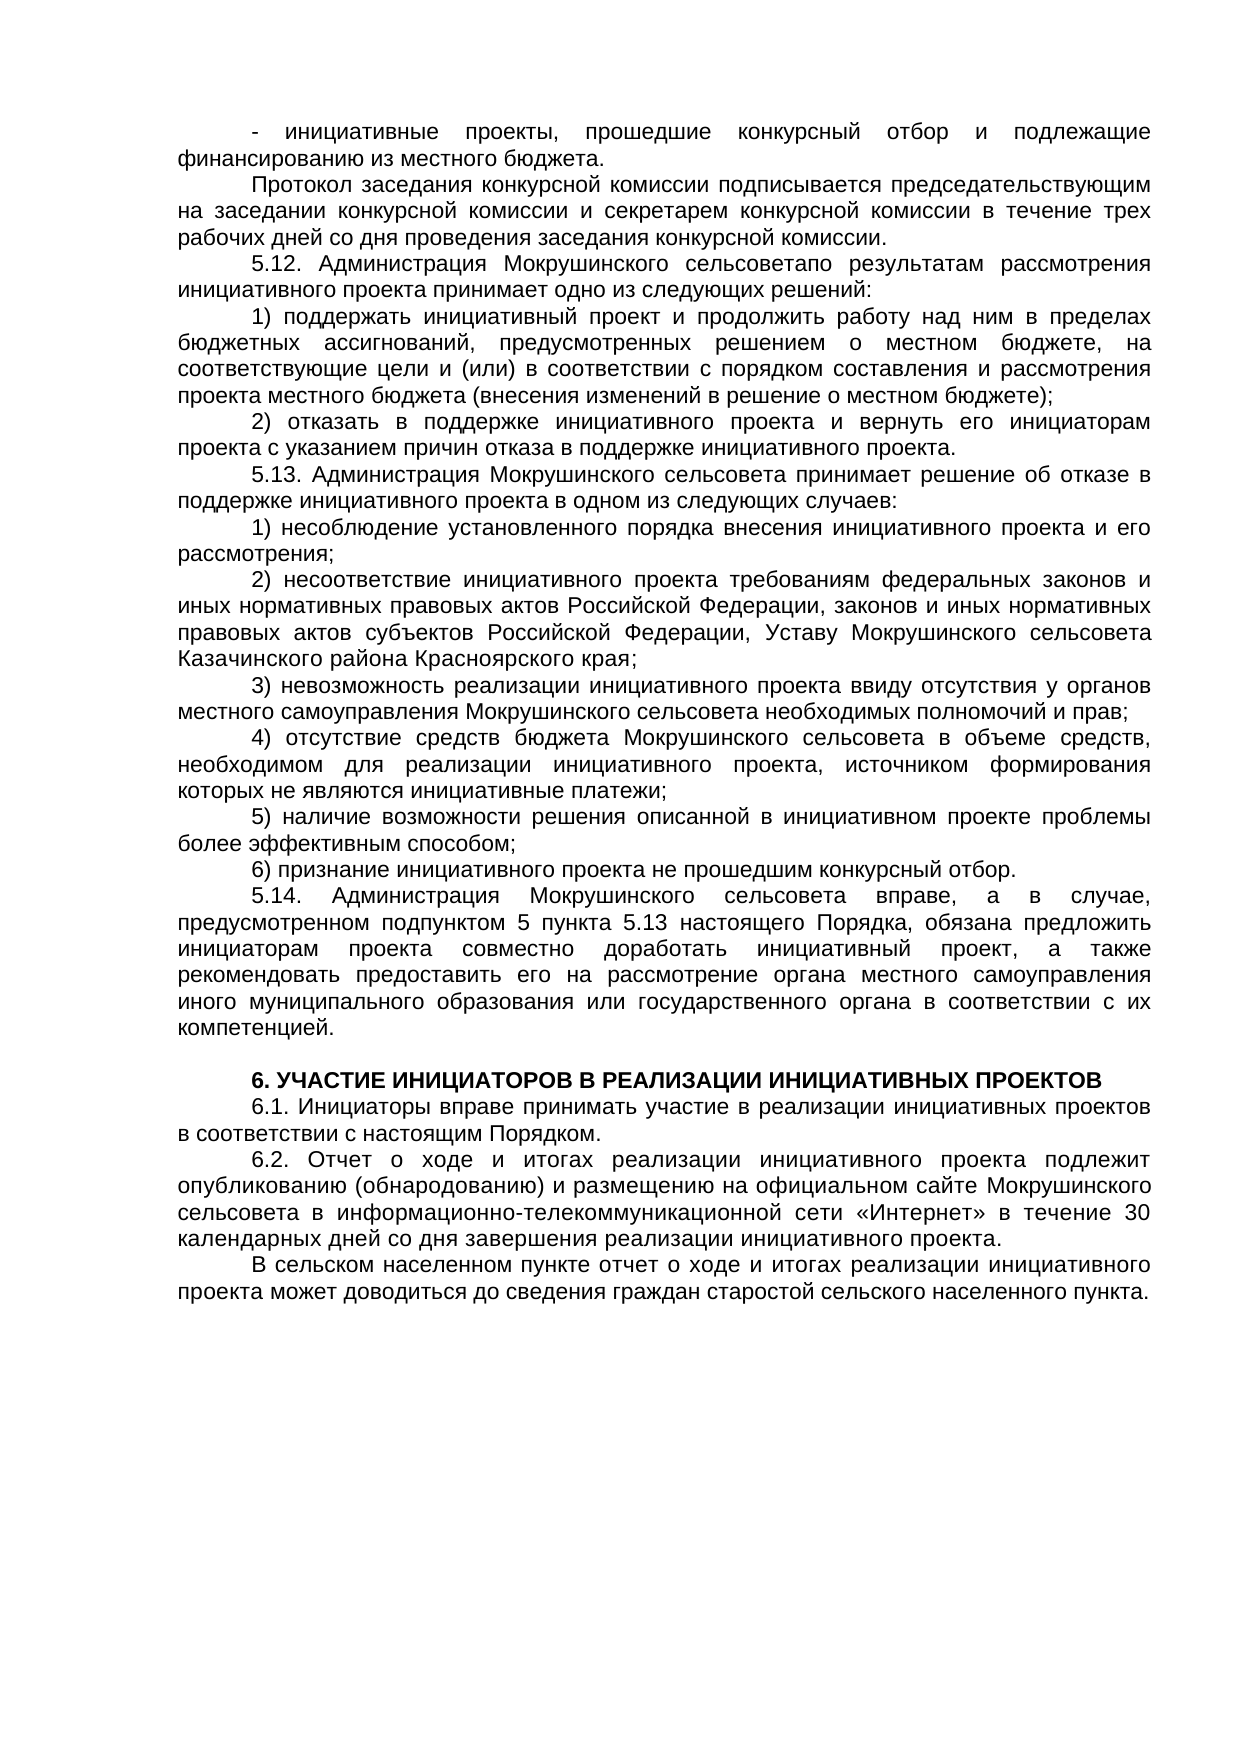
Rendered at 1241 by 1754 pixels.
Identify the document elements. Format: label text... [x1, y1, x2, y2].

text 1) несоблюдение установленного порядка внесения инициативного проекта и его рассмотрения; [177, 513, 1152, 566]
text 3) невозможность реализации инициативного проекта ввиду отсутствия у органов местного самоуправления Мокрушинского сельсовета необходимых полномочий и прав; [177, 672, 1152, 724]
text 4) отсутствие средств бюджета Мокрушинского сельсовета в объеме средств, необходимом для реализации инициативного проекта, источником формирования которых не являются инициативные платежи; [177, 724, 1152, 803]
text 5.13. Администрация Мокрушинского сельсовета принимает решение об отказе в поддержке инициативного проекта в одном из следующих случаев: [177, 461, 1152, 513]
text 6) признание инициативного проекта не прошедшим конкурсный отбор. [177, 856, 1152, 882]
text 6. УЧАСТИЕ ИНИЦИАТОРОВ В РЕАЛИЗАЦИИ ИНИЦИАТИВНЫХ ПРОЕКТОВ [177, 1067, 1152, 1093]
text 5.14. Администрация Мокрушинского сельсовета вправе, а в случае, предусмотренном подпунктом 5 пункта 5.13 настоящего Порядка, обязана предложить инициаторам проекта совместно доработать инициативный проект, а также рекомендовать предоставить его на рассмотрение органа местного самоуправления иного муниципального образования или государственного органа в соответствии с их компетенцией. [177, 882, 1152, 1041]
text 6.1. Инициаторы вправе принимать участие в реализации инициативных проектов в соответствии с настоящим Порядком. [177, 1093, 1152, 1146]
text 5.12. Администрация Мокрушинского сельсоветапо результатам рассмотрения инициативного проекта принимает одно из следующих решений: [177, 250, 1152, 303]
text 2) отказать в поддержке инициативного проекта и вернуть его инициаторам проекта с указанием причин отказа в поддержке инициативного проекта. [177, 408, 1152, 461]
text Протокол заседания конкурсной комиссии подписывается председательствующим на заседании конкурсной комиссии и секретарем конкурсной комиссии в течение трех рабочих дней со дня проведения заседания конкурсной комиссии. [177, 171, 1152, 250]
text 6.2. Отчет о ходе и итогах реализации инициативного проекта подлежит опубликованию (обнародованию) и размещению на официальном сайте Мокрушинского сельсовета в информационно-телекоммуникационной сети «Интернет» в течение 30 календарных дней со дня завершения реализации инициативного проекта. [177, 1146, 1152, 1251]
text В сельском населенном пункте отчет о ходе и итогах реализации инициативного проекта может доводиться до сведения граждан старостой сельского населенного пункта. [177, 1251, 1152, 1304]
text 5) наличие возможности решения описанной в инициативном проекте проблемы более эффективным способом; [177, 803, 1152, 856]
text 2) несоответствие инициативного проекта требованиям федеральных законов и иных нормативных правовых актов Российской Федерации, законов и иных нормативных правовых актов субъектов Российской Федерации, Уставу Мокрушинского сельсовета Казачинского района Красноярского края; [177, 566, 1152, 672]
text - инициативные проекты, прошедшие конкурсный отбор и подлежащие финансированию из местного бюджета. [177, 118, 1152, 171]
text 1) поддержать инициативный проект и продолжить работу над ним в пределах бюджетных ассигнований, предусмотренных решением о местном бюджете, на соответствующие цели и (или) в соответствии с порядком составления и рассмотрения проекта местного бюджета (внесения изменений в решение о местном бюджете); [177, 303, 1152, 408]
